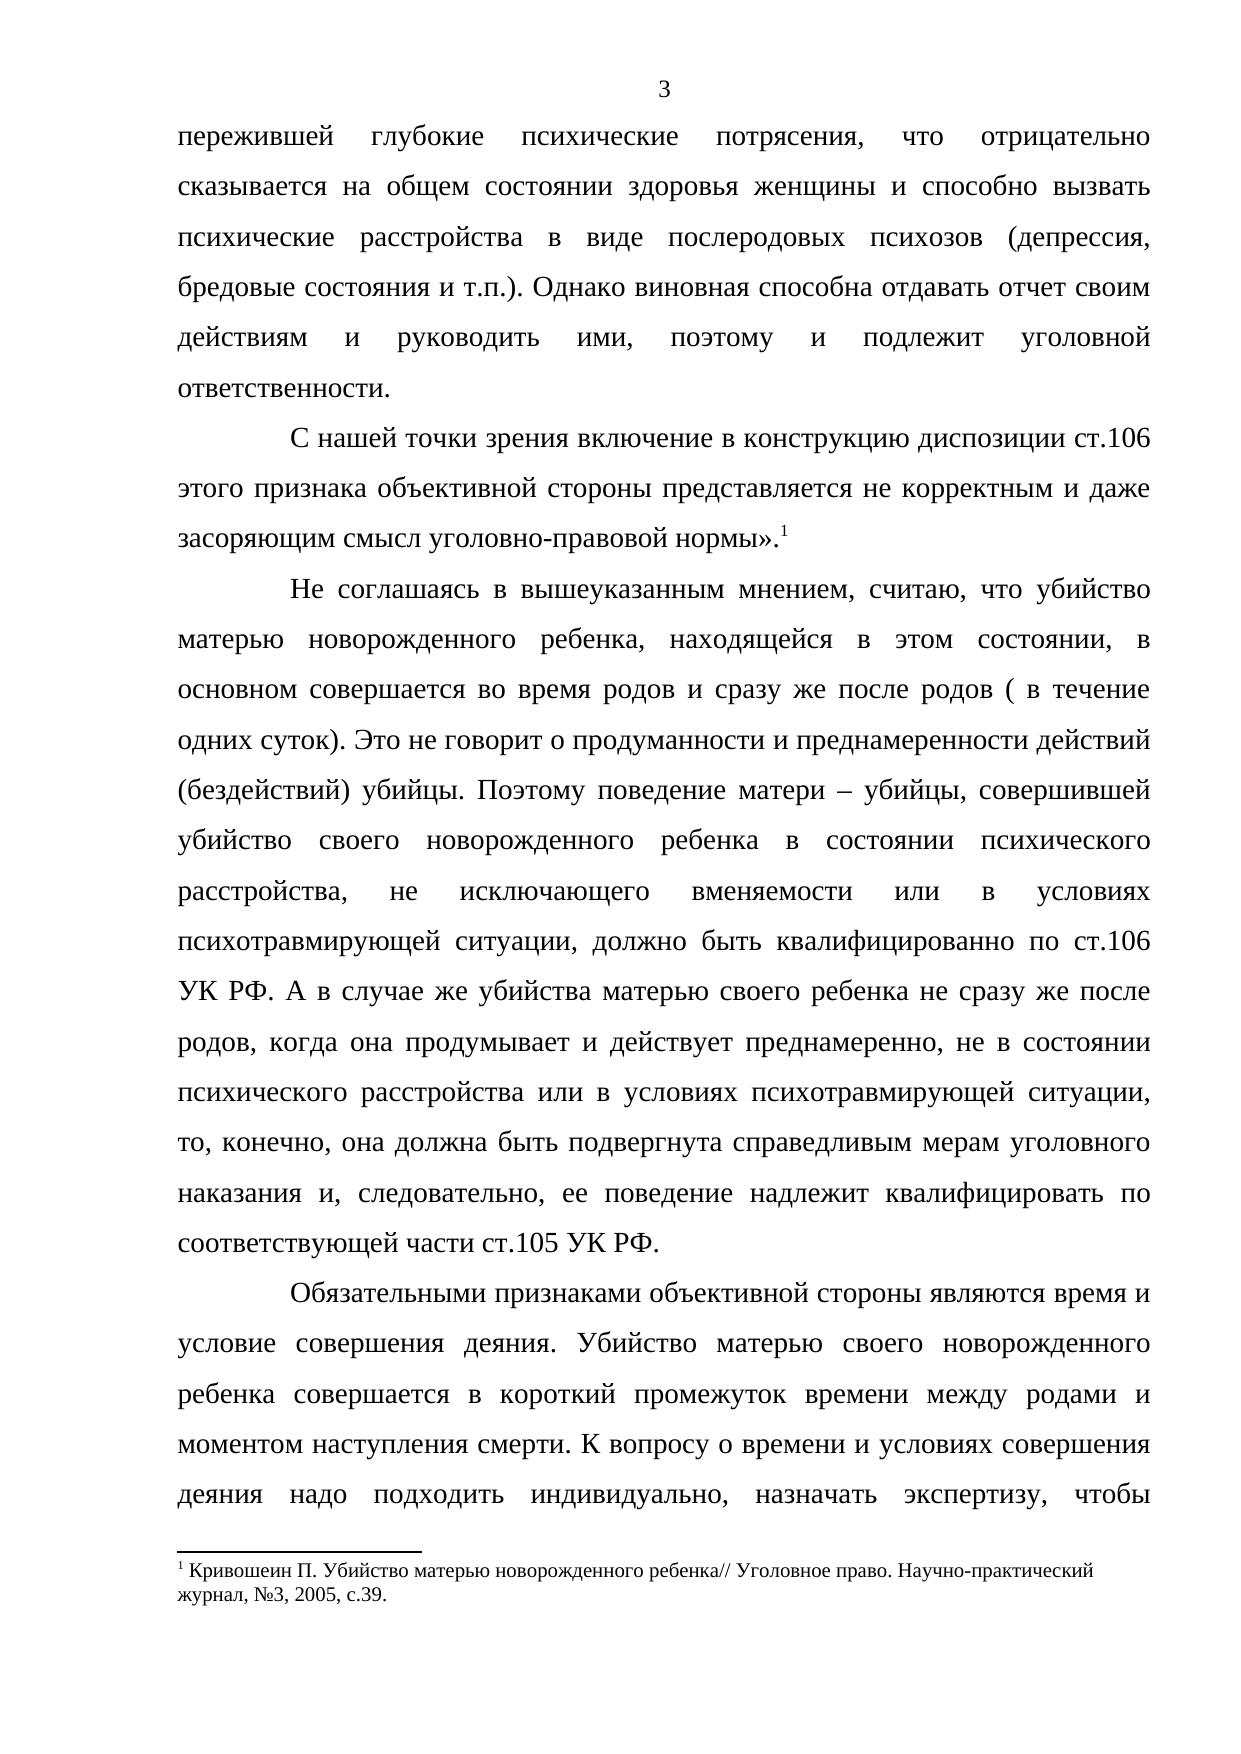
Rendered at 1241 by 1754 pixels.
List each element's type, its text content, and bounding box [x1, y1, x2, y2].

text Не соглашаясь в вышеуказанным мнением, считаю, что убийство матерью новорожденного ребенка, находящейся в этом состоянии, в основном совершается во время родов и сразу же после родов ( в течение одних суток). Это не говорит о продуманности и преднамеренности действий (бездействий) убийцы. Поэтому поведение матери – убийцы, совершившей убийство своего новорожденного ребенка в состоянии психического расстройства, не исключающего вменяемости или в условиях психотравмирующей ситуации, должно быть квалифицированно по ст.106 УК РФ. А в случае же убийства матерью своего ребенка не сразу же после родов, когда она продумывает и действует преднамеренно, не в состоянии психического расстройства или в условиях психотравмирующей ситуации, то, конечно, она должна быть подвергнута справедливым мерам уголовного наказания и, следовательно, ее поведение надлежит квалифицировать по соответствующей части ст.105 УК РФ. [177, 571, 1152, 1258]
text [177, 118, 1152, 403]
text С нашей точки зрения включение в конструкцию диспозиции ст.106 этого признака объективной стороны представляется не корректным и даже засоряющим смысл уголовно-правовой нормы». [177, 420, 1152, 554]
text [177, 1275, 1152, 1510]
